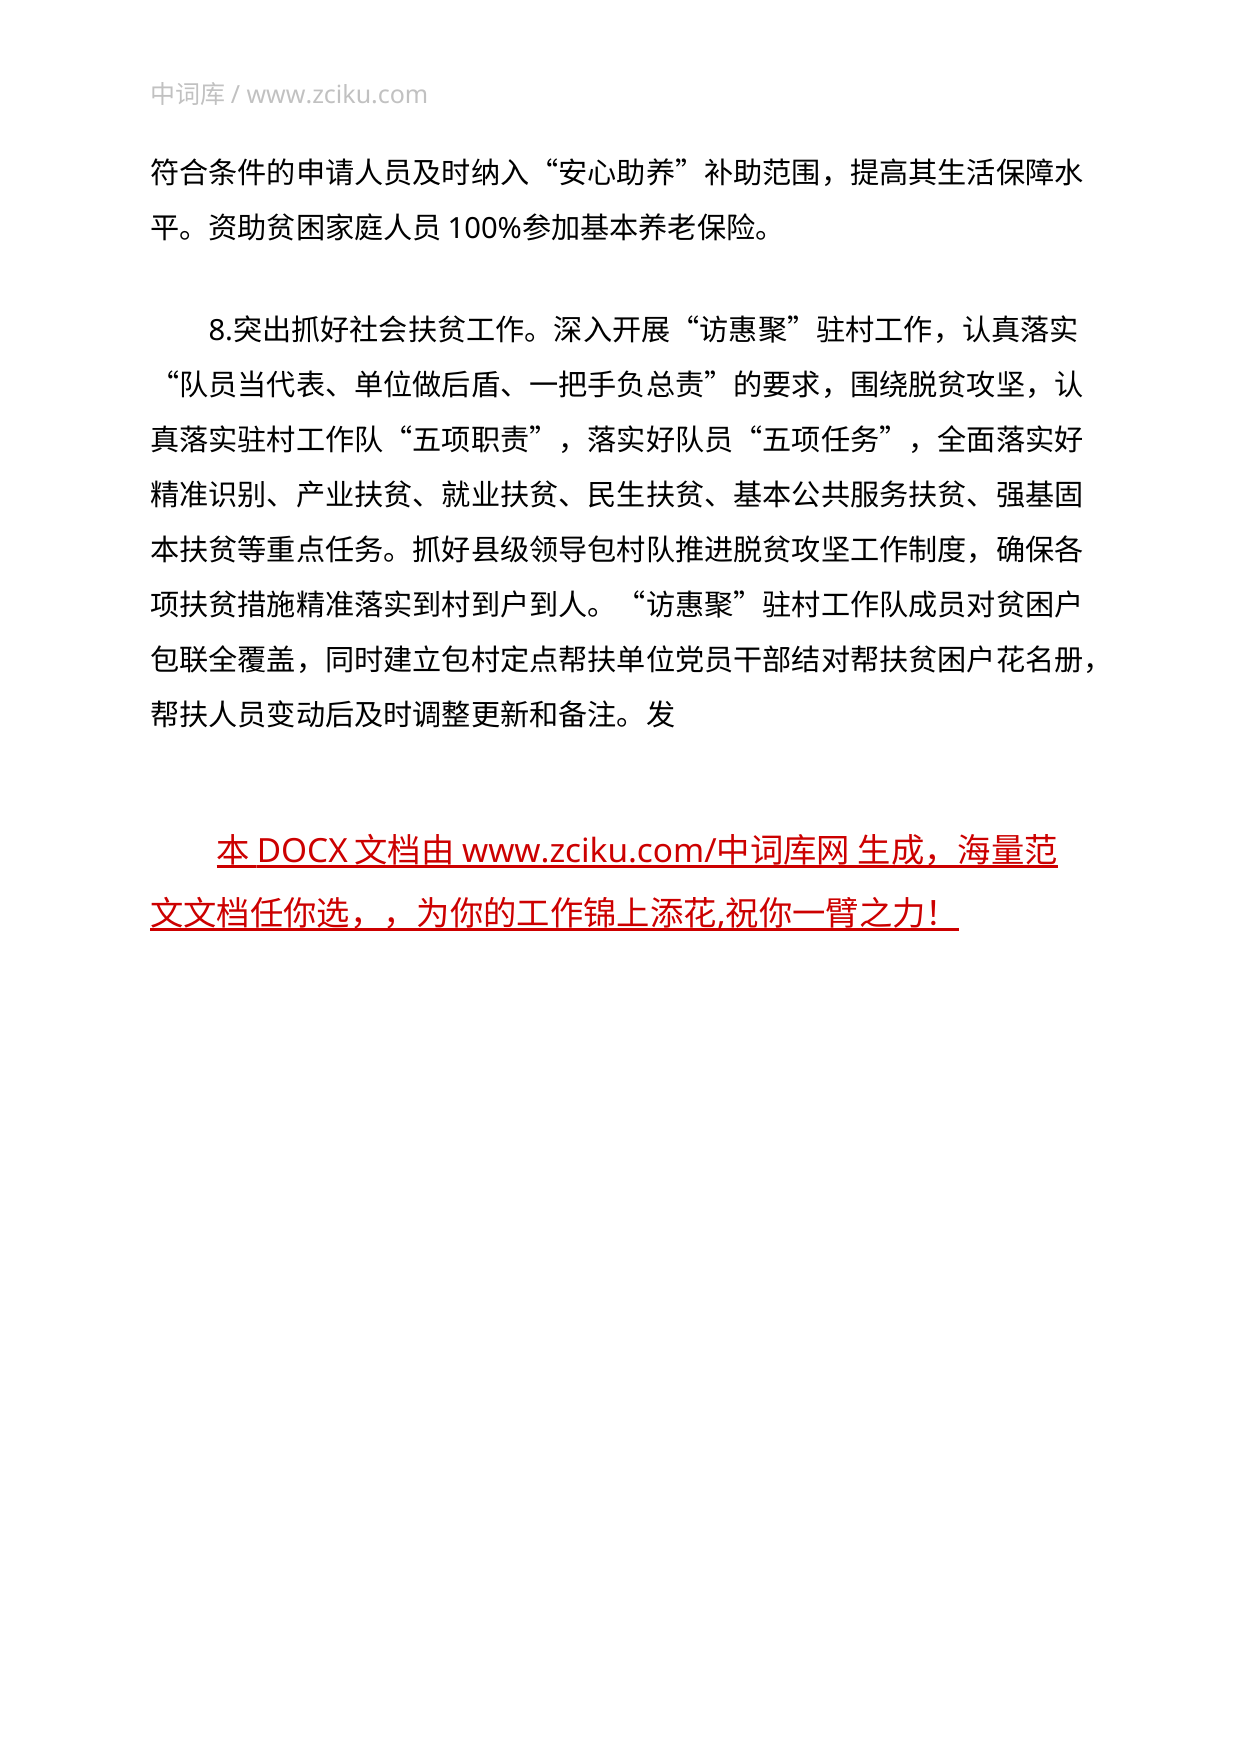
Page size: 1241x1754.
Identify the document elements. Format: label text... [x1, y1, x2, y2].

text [150, 150, 1090, 247]
text 本DOCX文档由 www.zciku.com/中词库网 生成，海量范文文档任你选，，为你的工作锦上添花,祝你一臂之力！ [150, 824, 1090, 936]
text 8.突出抓好社会扶贫工作。深入开展“访惠聚”驻村工作，认真落实“队员当代表、单位做后盾、一把手负总责”的要求，围绕脱贫攻坚，认真落实驻村工作队“五项职责”，落实好队员“五项任务”，全面落实好精准识别、产业扶贫、就业扶贫、民生扶贫、基本公共服务扶贫、强基固本扶贫等重点任务。抓好县级领导包村队推进脱贫攻坚工作制度，确保各项扶贫措施精准落实到村到户到人。“访惠聚”驻村工作队成员对贫困户包联全覆盖，同时建立包村定点帮扶单位党员干部结对帮扶贫困户花名册，帮扶人员变动后及时调整更新和备注。发 [150, 307, 1090, 733]
